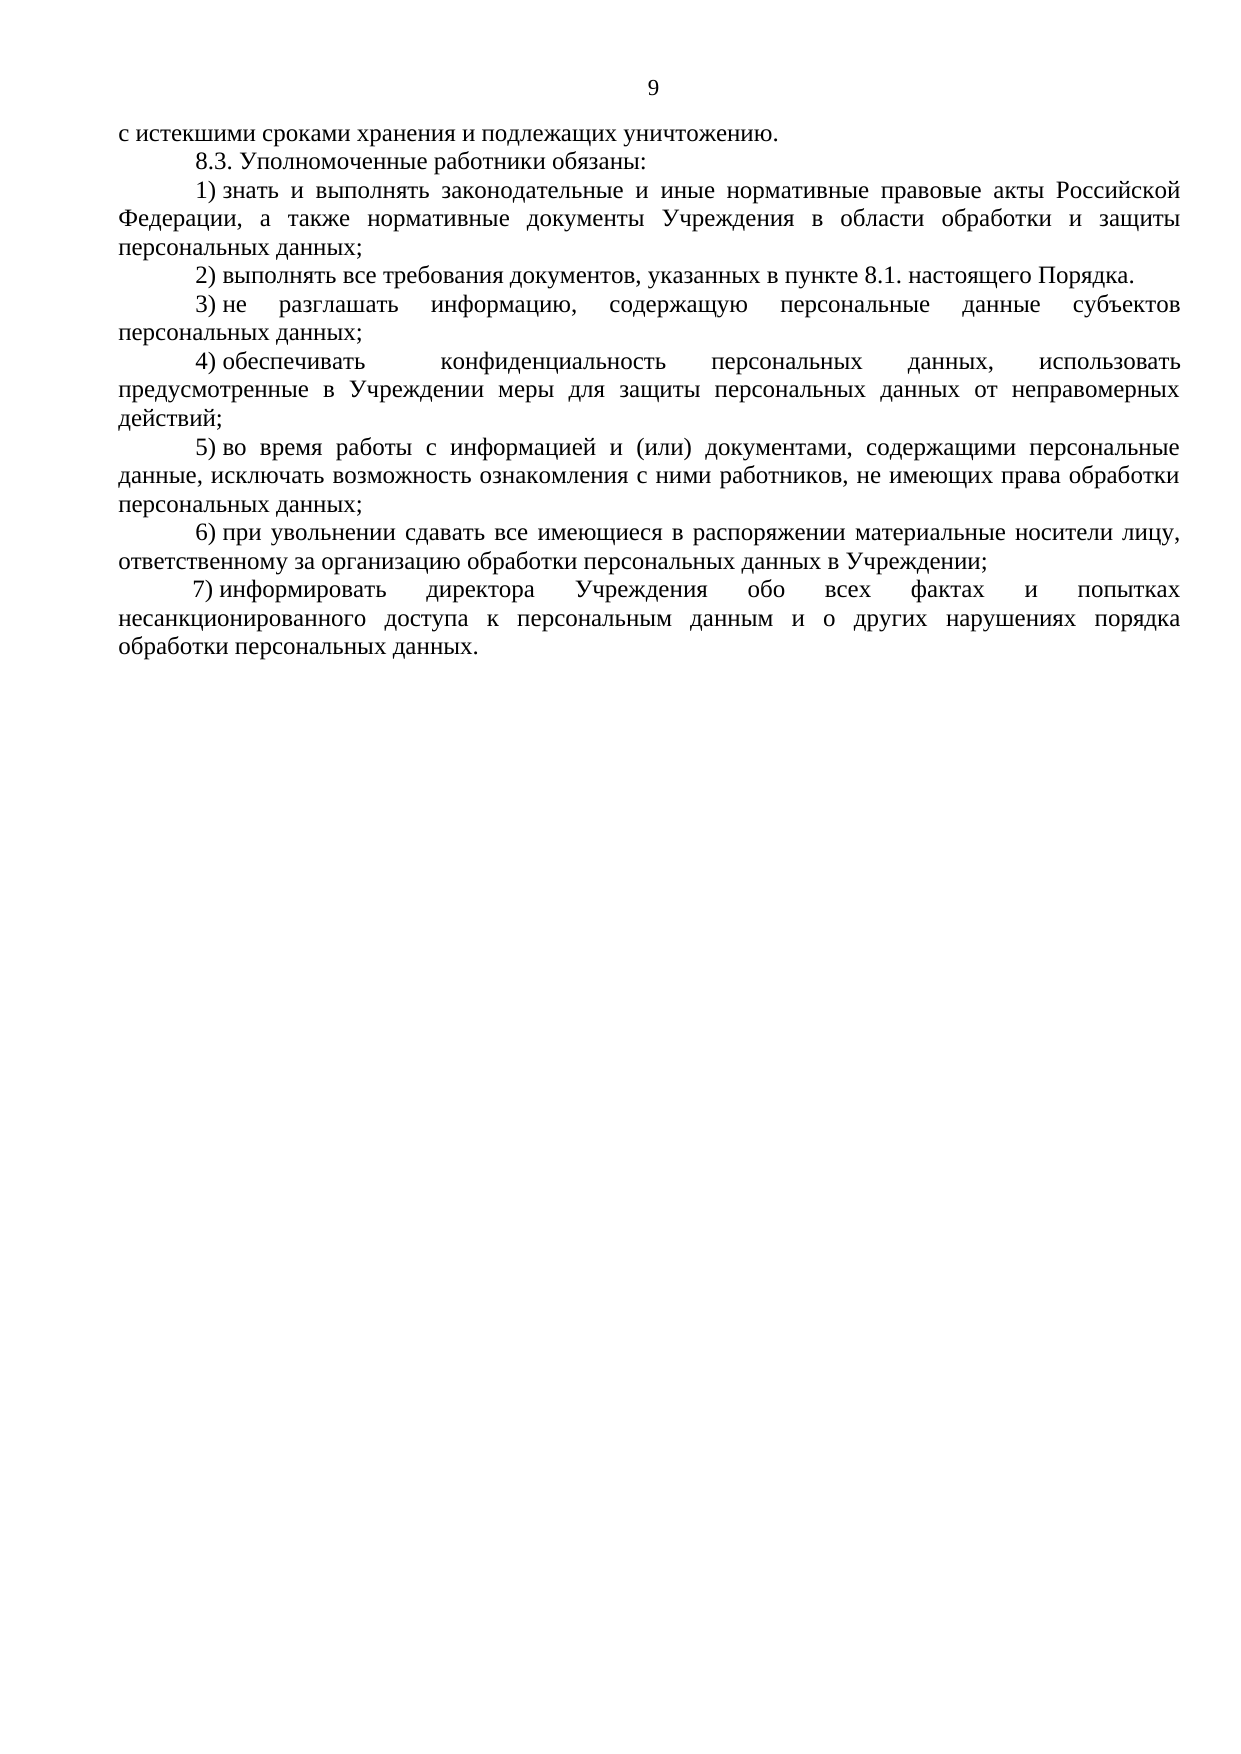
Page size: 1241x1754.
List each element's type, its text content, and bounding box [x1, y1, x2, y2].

list обеспечивать конфиденциальность персональных данных, использовать предусмотренные в Учреждении меры для защиты персональных данных от неправомерных действий; [118, 346, 1181, 432]
list во время работы с информацией и (или) документами, содержащими персональные данные, исключать возможность ознакомления с ними работников, не имеющих права обработки персональных данных; [118, 432, 1181, 518]
list не разглашать информацию, содержащую персональные данные субъектов персональных данных; [118, 289, 1181, 346]
list при увольнении сдавать все имеющиеся в распоряжении материальные носители лицу, ответственному за организацию обработки персональных данных в Учреждении; [118, 518, 1181, 575]
list информировать директора Учреждения обо всех фактах и попытках несанкционированного доступа к персональным данным и о других нарушениях порядка обработки персональных данных. [118, 575, 1181, 660]
list Уполномоченные работники обязаны: [118, 147, 1181, 175]
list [118, 118, 1181, 147]
list знать и выполнять законодательные и иные нормативные правовые акты Российской Федерации, а также нормативные документы Учреждения в области обработки и защиты персональных данных; [118, 175, 1181, 261]
list выполнять все требования документов, указанных в пункте 8.1. настоящего Порядка. [118, 261, 1181, 289]
